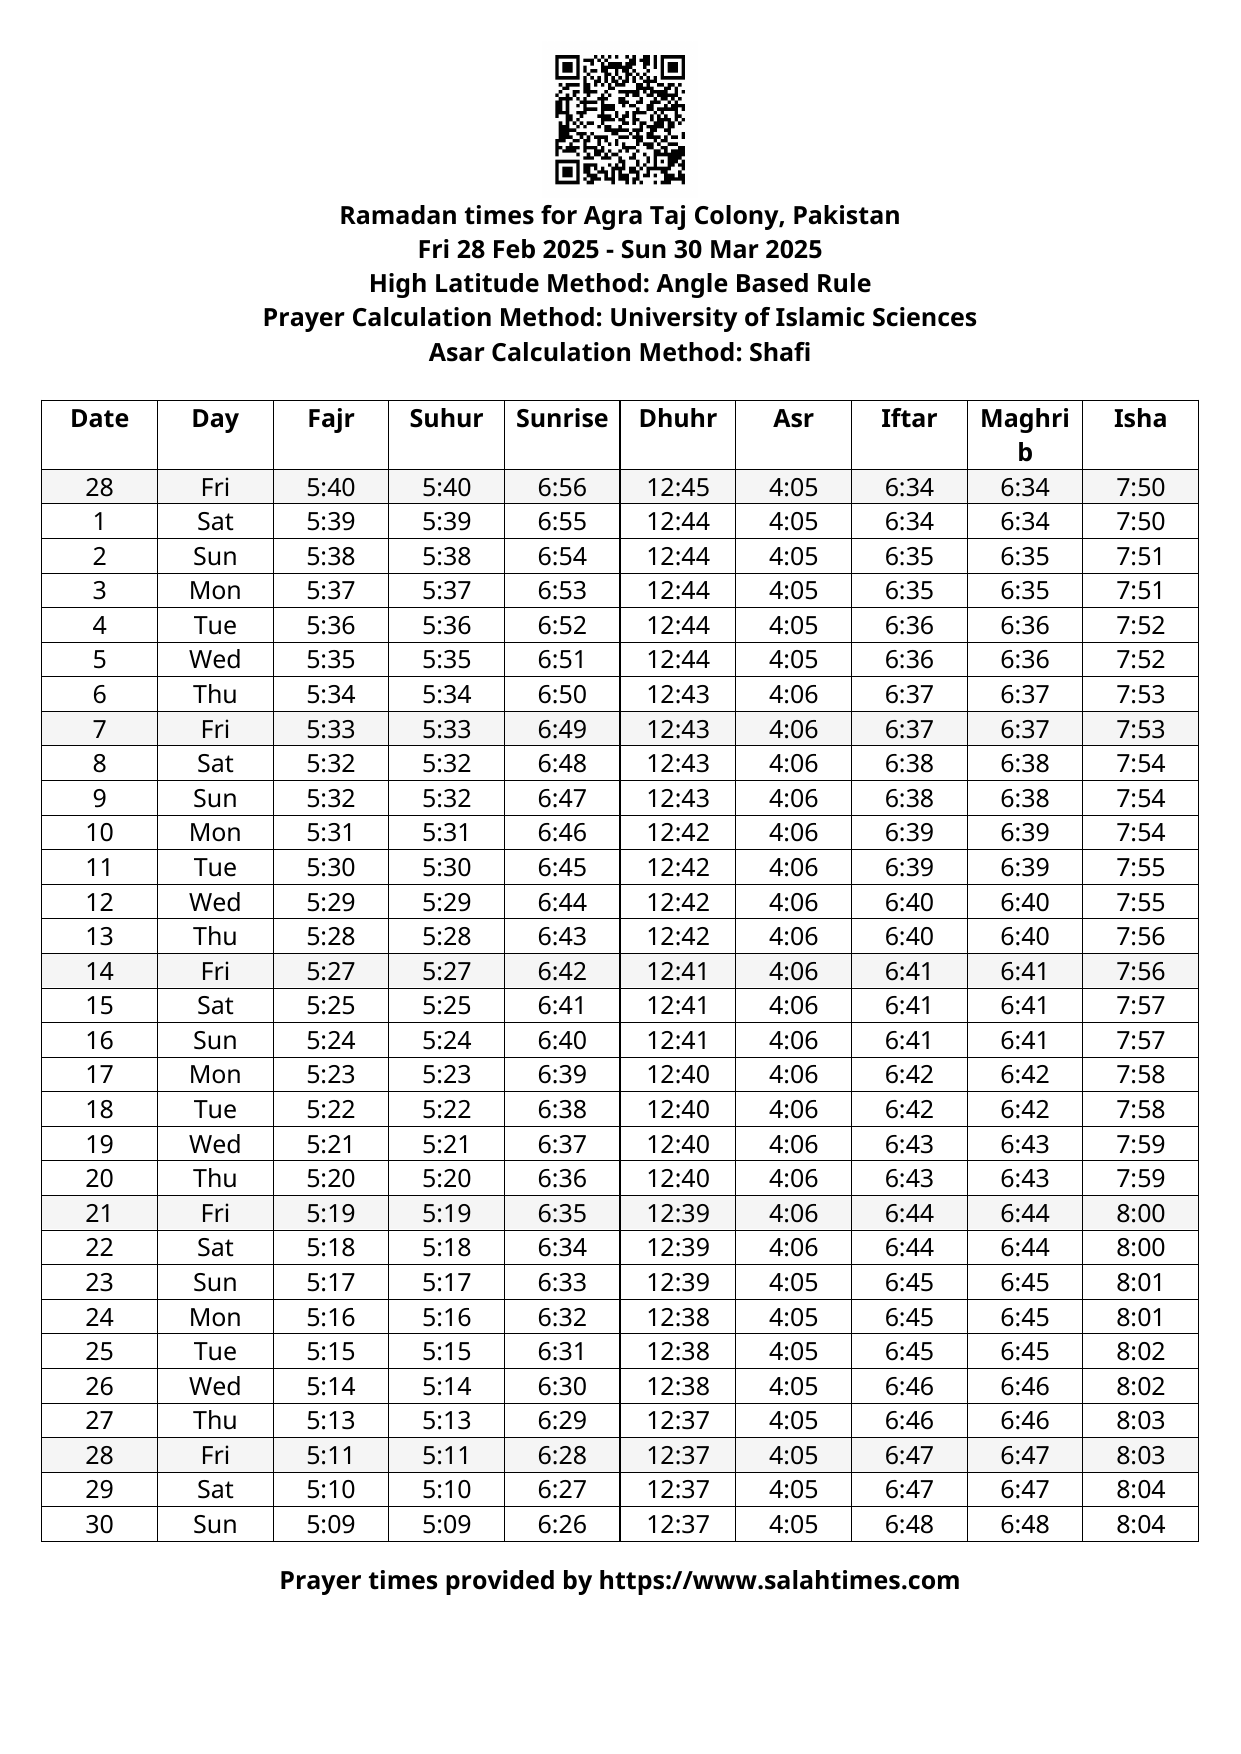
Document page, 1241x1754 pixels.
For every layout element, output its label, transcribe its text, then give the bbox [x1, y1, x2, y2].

table_cell Sun [158, 1265, 273, 1299]
table_cell Sun [158, 781, 273, 814]
table_cell 12:44 [621, 504, 735, 538]
table_cell 7:54 [1083, 816, 1198, 849]
table_cell 6:43 [852, 1161, 967, 1195]
table_cell 5:16 [389, 1300, 504, 1333]
table_cell 5:33 [274, 712, 388, 745]
table_cell 7:53 [1083, 677, 1198, 711]
table_cell Tue [158, 608, 273, 642]
table_cell Sun [158, 1507, 273, 1541]
table_cell 5:36 [389, 608, 504, 642]
table_cell 6:43 [968, 1127, 1082, 1160]
table_cell 6:35 [852, 539, 967, 572]
table_cell 8:02 [1083, 1334, 1198, 1368]
table_cell 12:42 [621, 885, 735, 918]
table_cell 6:46 [968, 1404, 1082, 1437]
table_cell Sat [158, 989, 273, 1022]
table_cell 6:51 [505, 643, 619, 676]
table_cell Sun [158, 539, 273, 572]
table_cell 8:01 [1083, 1265, 1198, 1299]
table_cell 12:37 [621, 1404, 735, 1437]
table_cell 5:38 [389, 539, 504, 572]
table_cell 6:46 [505, 816, 619, 849]
table_cell 4:06 [736, 850, 851, 884]
table_cell 10 [42, 816, 157, 849]
table_cell Sun [158, 1023, 273, 1057]
table_cell 6:45 [968, 1300, 1082, 1333]
table_cell 25 [42, 1334, 157, 1368]
table_cell 6:38 [968, 781, 1082, 814]
table_cell 6:44 [852, 1196, 967, 1229]
table_cell 6:35 [852, 574, 967, 607]
table_cell Sat [158, 746, 273, 780]
table_cell 5:10 [389, 1473, 504, 1506]
table_cell 5:09 [274, 1507, 388, 1541]
table_cell 5:24 [274, 1023, 388, 1057]
table_cell Mon [158, 574, 273, 607]
table_cell 5:20 [389, 1161, 504, 1195]
table_cell 8:04 [1083, 1473, 1198, 1506]
table_cell 12:38 [621, 1334, 735, 1368]
table_cell 5:32 [389, 746, 504, 780]
table_cell Wed [158, 1127, 273, 1160]
table_cell 13 [42, 919, 157, 953]
table_cell 4:05 [736, 1404, 851, 1437]
table_cell 5:09 [389, 1507, 504, 1541]
table_cell 5:19 [274, 1196, 388, 1229]
table_cell 6:36 [852, 608, 967, 642]
table_cell Thu [158, 677, 273, 711]
table_cell 12:42 [621, 816, 735, 849]
table_cell 5:32 [389, 781, 504, 814]
table_cell 29 [42, 1473, 157, 1506]
table_cell 4:05 [736, 574, 851, 607]
table_cell 12:37 [621, 1473, 735, 1506]
table_cell 5:18 [274, 1231, 388, 1264]
table_cell 6:50 [505, 677, 619, 711]
table_cell 2 [42, 539, 157, 572]
table_cell 6:46 [852, 1369, 967, 1402]
table_cell 5:33 [389, 712, 504, 745]
table_cell 5:31 [274, 816, 388, 849]
table_cell 8:00 [1083, 1231, 1198, 1264]
table_cell 12:38 [621, 1300, 735, 1333]
table_cell 4:06 [736, 677, 851, 711]
table_cell 22 [42, 1231, 157, 1264]
table_cell 6:42 [968, 1058, 1082, 1091]
table_cell 4:05 [736, 1265, 851, 1299]
table_cell 8:03 [1083, 1438, 1198, 1472]
table_cell 4:05 [736, 643, 851, 676]
table_cell 4:06 [736, 1196, 851, 1229]
text Prayer times provided by https://www.salahtimes.com [42, 1563, 1198, 1597]
table_cell 5:38 [274, 539, 388, 572]
table_cell Fri [158, 954, 273, 987]
table_cell 6:52 [505, 608, 619, 642]
table_cell 6:37 [852, 712, 967, 745]
table_cell 17 [42, 1058, 157, 1091]
table_cell 6:55 [505, 504, 619, 538]
table_cell 4:05 [736, 1473, 851, 1506]
table_cell 4:06 [736, 885, 851, 918]
table_cell 12:39 [621, 1265, 735, 1299]
table_cell 4:06 [736, 1161, 851, 1195]
table_cell 6:41 [505, 989, 619, 1022]
table_cell Thu [158, 1161, 273, 1195]
table_cell 5:27 [389, 954, 504, 987]
table_cell 6:34 [852, 470, 967, 503]
table_cell 5:37 [389, 574, 504, 607]
table_cell 24 [42, 1300, 157, 1333]
table_cell Mon [158, 1058, 273, 1091]
table_cell 6 [42, 677, 157, 711]
table_cell 4 [42, 608, 157, 642]
table_cell 12:43 [621, 746, 735, 780]
table_cell 5:21 [274, 1127, 388, 1160]
table_cell 12:41 [621, 989, 735, 1022]
table_cell 19 [42, 1127, 157, 1160]
table_cell 6:36 [852, 643, 967, 676]
table_cell 12:37 [621, 1507, 735, 1541]
table_cell 28 [42, 1438, 157, 1472]
table_cell 21 [42, 1196, 157, 1229]
table_cell 5:35 [389, 643, 504, 676]
table_cell 6:34 [852, 504, 967, 538]
table_cell 6:38 [852, 746, 967, 780]
table_header Day [158, 401, 273, 469]
table_cell 5:25 [274, 989, 388, 1022]
table_cell 5:25 [389, 989, 504, 1022]
table_cell 5:14 [274, 1369, 388, 1402]
table_cell 16 [42, 1023, 157, 1057]
table_cell 5:11 [389, 1438, 504, 1472]
table_cell 6:33 [505, 1265, 619, 1299]
table_cell 7:58 [1083, 1058, 1198, 1091]
table_cell 4:06 [736, 1092, 851, 1126]
table_cell 5:14 [389, 1369, 504, 1402]
table_cell 6:45 [852, 1334, 967, 1368]
table_cell 6:47 [852, 1438, 967, 1472]
table_cell 6:45 [968, 1334, 1082, 1368]
table_cell Sat [158, 1231, 273, 1264]
table_cell Wed [158, 885, 273, 918]
table_cell 26 [42, 1369, 157, 1402]
table_cell 6:47 [505, 781, 619, 814]
table_cell 7:52 [1083, 608, 1198, 642]
table_cell 5:24 [389, 1023, 504, 1057]
table_cell 5:11 [274, 1438, 388, 1472]
table_cell Tue [158, 1092, 273, 1126]
table_cell 12:43 [621, 712, 735, 745]
table_cell 6:30 [505, 1369, 619, 1402]
table_cell 12:38 [621, 1369, 735, 1402]
table_cell 6:45 [852, 1300, 967, 1333]
table_cell 6:34 [968, 504, 1082, 538]
table_cell 8:03 [1083, 1404, 1198, 1437]
table_cell 5:36 [274, 608, 388, 642]
table_cell Sat [158, 504, 273, 538]
table_cell 6:37 [852, 677, 967, 711]
table_cell 12:40 [621, 1092, 735, 1126]
table_cell 6:41 [852, 1023, 967, 1057]
table_cell 7:55 [1083, 885, 1198, 918]
table_cell 6:42 [968, 1092, 1082, 1126]
table_cell 6:56 [505, 470, 619, 503]
table_cell 8:02 [1083, 1369, 1198, 1402]
table_cell 5:13 [274, 1404, 388, 1437]
table_cell 5:39 [274, 504, 388, 538]
table_cell 6:42 [505, 954, 619, 987]
table_cell 1 [42, 504, 157, 538]
table_cell 5:28 [389, 919, 504, 953]
table_cell 6:45 [852, 1265, 967, 1299]
table_cell 14 [42, 954, 157, 987]
table_cell 12:39 [621, 1196, 735, 1229]
table_cell 6:39 [852, 850, 967, 884]
table_cell Thu [158, 919, 273, 953]
table_cell 5:30 [274, 850, 388, 884]
table_cell Fri [158, 712, 273, 745]
table_cell Fri [158, 470, 273, 503]
table_cell 7:56 [1083, 954, 1198, 987]
table_cell 6:40 [852, 919, 967, 953]
table_cell 6:29 [505, 1404, 619, 1437]
table_header Date [42, 401, 157, 469]
table_cell 20 [42, 1161, 157, 1195]
table_cell 11 [42, 850, 157, 884]
table_cell 12:40 [621, 1161, 735, 1195]
text Fri 28 Feb 2025 - Sun 30 Mar 2025 [42, 232, 1198, 266]
table_cell 8:01 [1083, 1300, 1198, 1333]
table_cell 6:28 [505, 1438, 619, 1472]
table_cell 5:27 [274, 954, 388, 987]
table_cell 12:41 [621, 954, 735, 987]
table_cell 6:39 [852, 816, 967, 849]
table_cell 5:18 [389, 1231, 504, 1264]
table_cell 6:45 [968, 1265, 1082, 1299]
table_cell 4:05 [736, 539, 851, 572]
table_cell 6:43 [505, 919, 619, 953]
table_cell 4:06 [736, 816, 851, 849]
table_cell 6:43 [968, 1161, 1082, 1195]
table_cell 6:39 [968, 850, 1082, 884]
table_cell Mon [158, 816, 273, 849]
table_cell 6:32 [505, 1300, 619, 1333]
table_cell 7:57 [1083, 1023, 1198, 1057]
table_cell 5:22 [389, 1092, 504, 1126]
table_cell 5:29 [389, 885, 504, 918]
table_cell 6:27 [505, 1473, 619, 1506]
table_cell 6:37 [505, 1127, 619, 1160]
table_cell 6:46 [968, 1369, 1082, 1402]
table_cell 6:44 [968, 1231, 1082, 1264]
text Asar Calculation Method: Shafi [42, 334, 1198, 368]
table_cell Wed [158, 1369, 273, 1402]
table_cell 5:40 [389, 470, 504, 503]
table_cell 7:59 [1083, 1161, 1198, 1195]
table_cell 5:15 [274, 1334, 388, 1368]
table_cell 28 [42, 470, 157, 503]
picture [542, 41, 699, 198]
table_cell 5:32 [274, 781, 388, 814]
table_header Isha [1083, 401, 1198, 469]
table_cell 6:38 [852, 781, 967, 814]
table_cell 6:42 [852, 1092, 967, 1126]
table_cell 4:06 [736, 1023, 851, 1057]
table_cell 6:40 [968, 919, 1082, 953]
table_cell 5:30 [389, 850, 504, 884]
table_cell 6:40 [505, 1023, 619, 1057]
table_cell 6:39 [968, 816, 1082, 849]
table_cell 6:48 [505, 746, 619, 780]
table_cell Tue [158, 1334, 273, 1368]
table_cell 12:37 [621, 1438, 735, 1472]
table_cell 7:53 [1083, 712, 1198, 745]
table_cell 6:53 [505, 574, 619, 607]
table_cell 4:05 [736, 1369, 851, 1402]
table_cell 12:41 [621, 1023, 735, 1057]
table_cell Tue [158, 850, 273, 884]
table_cell 12:44 [621, 643, 735, 676]
table_cell 6:47 [968, 1473, 1082, 1506]
table_cell 12:40 [621, 1058, 735, 1091]
table_cell 5:10 [274, 1473, 388, 1506]
table_cell 5:13 [389, 1404, 504, 1437]
table_cell 6:41 [968, 1023, 1082, 1057]
table_cell 12:42 [621, 850, 735, 884]
table_cell 7 [42, 712, 157, 745]
table_cell 12:45 [621, 470, 735, 503]
table_cell 6:39 [505, 1058, 619, 1091]
table_cell 7:55 [1083, 850, 1198, 884]
table_cell 5:34 [389, 677, 504, 711]
table_cell 6:26 [505, 1507, 619, 1541]
table_cell 5:16 [274, 1300, 388, 1333]
table_cell Fri [158, 1196, 273, 1229]
table_cell 6:44 [852, 1231, 967, 1264]
table_cell 5:20 [274, 1161, 388, 1195]
table_cell 4:06 [736, 781, 851, 814]
table_cell 6:41 [852, 954, 967, 987]
table_cell 4:06 [736, 746, 851, 780]
text Prayer Calculation Method: University of Islamic Sciences [42, 300, 1198, 334]
table_cell 4:05 [736, 1438, 851, 1472]
table_cell 6:38 [505, 1092, 619, 1126]
table_cell 6:40 [852, 885, 967, 918]
table_cell 6:41 [968, 989, 1082, 1022]
table_cell 8:04 [1083, 1507, 1198, 1541]
table_cell Sat [158, 1473, 273, 1506]
table_cell 6:31 [505, 1334, 619, 1368]
table_cell 5:29 [274, 885, 388, 918]
table_cell 23 [42, 1265, 157, 1299]
table_cell 5:35 [274, 643, 388, 676]
table_cell 4:05 [736, 1507, 851, 1541]
table_cell 6:34 [968, 470, 1082, 503]
table_cell 12:39 [621, 1231, 735, 1264]
table_cell 7:58 [1083, 1092, 1198, 1126]
table_cell 5:19 [389, 1196, 504, 1229]
table_cell 7:51 [1083, 539, 1198, 572]
table_cell 6:44 [968, 1196, 1082, 1229]
table_cell 12:44 [621, 574, 735, 607]
table_cell 12:44 [621, 608, 735, 642]
table_cell 4:06 [736, 919, 851, 953]
table_cell Wed [158, 643, 273, 676]
table_cell 6:38 [968, 746, 1082, 780]
table_cell 5:22 [274, 1092, 388, 1126]
table_cell 7:57 [1083, 989, 1198, 1022]
table_cell 5:15 [389, 1334, 504, 1368]
table_cell 6:44 [505, 885, 619, 918]
table_cell 8:00 [1083, 1196, 1198, 1229]
table_header Maghrib [968, 401, 1082, 469]
table_cell 5:39 [389, 504, 504, 538]
table_cell 6:36 [505, 1161, 619, 1195]
table_header Iftar [852, 401, 967, 469]
table_cell 5:40 [274, 470, 388, 503]
table_header Suhur [389, 401, 504, 469]
table_cell 7:54 [1083, 746, 1198, 780]
table_cell 6:40 [968, 885, 1082, 918]
table_cell 6:37 [968, 677, 1082, 711]
table_cell 6:47 [968, 1438, 1082, 1472]
table_cell Fri [158, 1438, 273, 1472]
table_cell 6:49 [505, 712, 619, 745]
table_cell 6:34 [505, 1231, 619, 1264]
text Ramadan times for Agra Taj Colony, Pakistan [42, 198, 1198, 232]
table_header Fajr [274, 401, 388, 469]
table_cell 5:31 [389, 816, 504, 849]
table_cell 5:23 [274, 1058, 388, 1091]
table_cell 5 [42, 643, 157, 676]
table_cell 6:47 [852, 1473, 967, 1506]
table_cell 5:17 [389, 1265, 504, 1299]
table_cell 5:21 [389, 1127, 504, 1160]
table_cell 6:35 [968, 574, 1082, 607]
table_cell 9 [42, 781, 157, 814]
table_cell 5:17 [274, 1265, 388, 1299]
table_cell 5:34 [274, 677, 388, 711]
table_cell 6:46 [852, 1404, 967, 1437]
table_cell 12:42 [621, 919, 735, 953]
table_cell 6:35 [505, 1196, 619, 1229]
table_cell 6:43 [852, 1127, 967, 1160]
table_cell 12:43 [621, 677, 735, 711]
table_cell 30 [42, 1507, 157, 1541]
table_cell 6:54 [505, 539, 619, 572]
table_cell 7:54 [1083, 781, 1198, 814]
table_cell 4:05 [736, 1300, 851, 1333]
table_cell Thu [158, 1404, 273, 1437]
table_cell 7:51 [1083, 574, 1198, 607]
table_cell 7:50 [1083, 470, 1198, 503]
table_cell 7:52 [1083, 643, 1198, 676]
table_cell 7:59 [1083, 1127, 1198, 1160]
table_cell 18 [42, 1092, 157, 1126]
table_cell 4:06 [736, 989, 851, 1022]
table_cell 6:48 [968, 1507, 1082, 1541]
table_header Dhuhr [621, 401, 735, 469]
table_cell 7:50 [1083, 504, 1198, 538]
table_cell Mon [158, 1300, 273, 1333]
table_header Sunrise [505, 401, 619, 469]
table_cell 7:56 [1083, 919, 1198, 953]
table_cell 6:42 [852, 1058, 967, 1091]
table_cell 5:32 [274, 746, 388, 780]
table_cell 4:06 [736, 712, 851, 745]
table_cell 4:06 [736, 954, 851, 987]
table_cell 5:37 [274, 574, 388, 607]
table_cell 12:40 [621, 1127, 735, 1160]
table_cell 6:45 [505, 850, 619, 884]
table_cell 6:41 [852, 989, 967, 1022]
table_cell 4:06 [736, 1127, 851, 1160]
table_cell 4:05 [736, 608, 851, 642]
table_cell 6:37 [968, 712, 1082, 745]
table_cell 12 [42, 885, 157, 918]
table_header Asr [736, 401, 851, 469]
table_cell 4:06 [736, 1231, 851, 1264]
table_cell 12:44 [621, 539, 735, 572]
text High Latitude Method: Angle Based Rule [42, 266, 1198, 300]
table_cell 27 [42, 1404, 157, 1437]
table_cell 6:36 [968, 608, 1082, 642]
table_cell 4:05 [736, 1334, 851, 1368]
table_cell 4:06 [736, 1058, 851, 1091]
table_cell 6:35 [968, 539, 1082, 572]
table_cell 5:28 [274, 919, 388, 953]
table_cell 12:43 [621, 781, 735, 814]
table_cell 4:05 [736, 504, 851, 538]
table_cell 15 [42, 989, 157, 1022]
table_cell 6:36 [968, 643, 1082, 676]
table_cell 8 [42, 746, 157, 780]
table_cell 6:41 [968, 954, 1082, 987]
table_cell 6:48 [852, 1507, 967, 1541]
table_cell 5:23 [389, 1058, 504, 1091]
table_cell 4:05 [736, 470, 851, 503]
table_cell 3 [42, 574, 157, 607]
